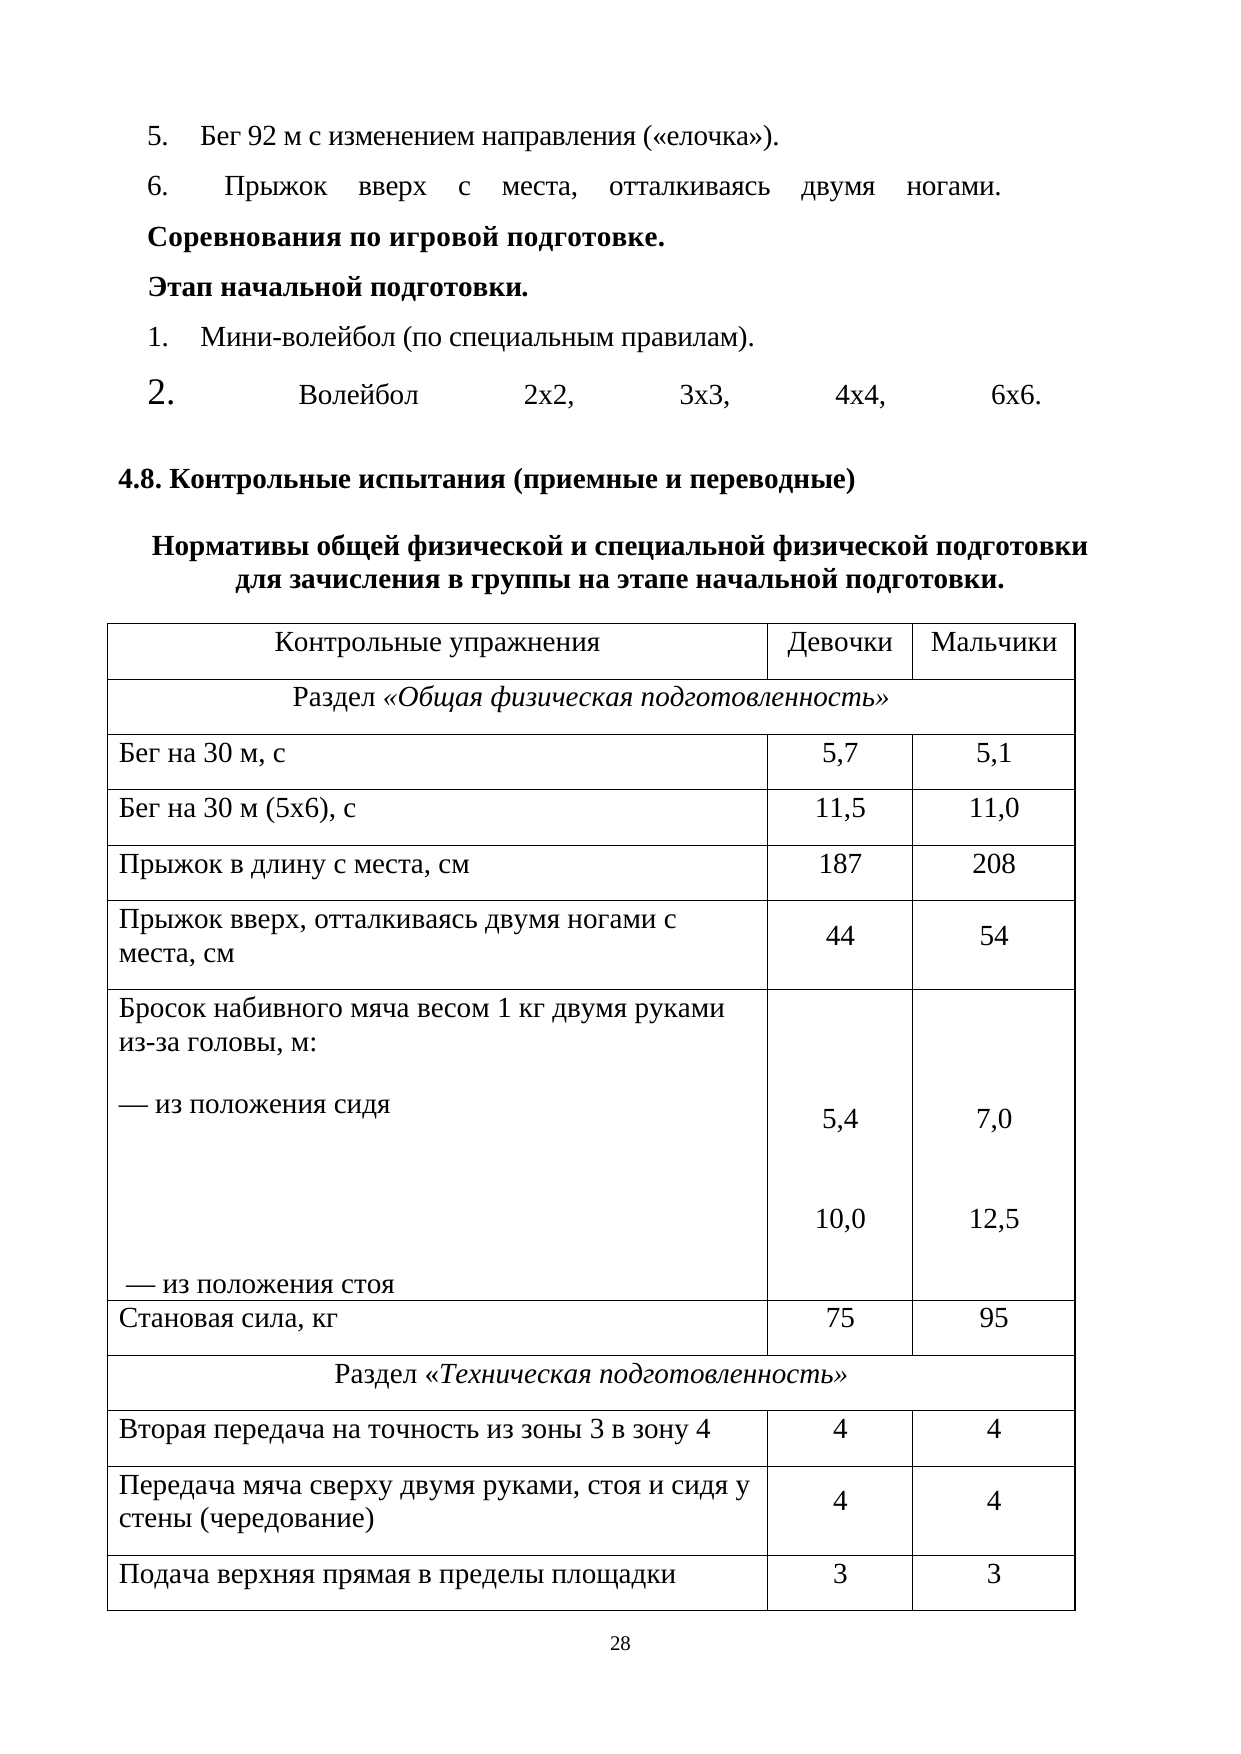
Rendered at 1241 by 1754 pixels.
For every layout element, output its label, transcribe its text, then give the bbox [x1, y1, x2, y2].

table_cell 4 [913, 1467, 1074, 1555]
list Бег 92 м с изменением направления («елочка»). [147, 118, 1122, 152]
text 4.8. Контрольные испытания (приемные и переводные) [118, 461, 1122, 494]
list Мини-волейбол (по специальным правилам). [147, 319, 1122, 353]
table_cell Бег на 30 м (5х6), с [108, 790, 767, 845]
table_cell 5,4 10,0 [768, 990, 912, 1299]
table_cell 4 [913, 1411, 1074, 1466]
table_cell 5,1 [913, 735, 1074, 789]
table_cell Становая сила, кг [108, 1301, 767, 1355]
table_cell 44 [768, 901, 912, 989]
table_cell 3 [768, 1556, 912, 1610]
table_cell 54 [913, 901, 1074, 989]
table_cell 3 [913, 1556, 1074, 1610]
text Этап начальной подготовки. [147, 269, 1122, 303]
table_cell Вторая передача на точность из зоны 3 в зону 4 [108, 1411, 767, 1466]
table_cell 4 [768, 1467, 912, 1555]
table_cell 7,0 12,5 [913, 990, 1074, 1299]
table_cell Раздел «Техническая подготовленность» [108, 1356, 1074, 1410]
table_header Девочки [768, 624, 912, 678]
table_cell Бег на 30 м, с [108, 735, 767, 789]
table_header Контрольные упражнения [108, 624, 767, 678]
table_cell 5,7 [768, 735, 912, 789]
table_cell Передача мяча сверху двумя руками, стоя и сидя у стены (чередование) [108, 1467, 767, 1555]
table_header Мальчики [913, 624, 1074, 678]
text Нормативы общей физической и специальной физической подготовки [118, 528, 1122, 561]
table_cell 95 [913, 1301, 1074, 1355]
text для зачисления в группы на этапе начальной подготовки. [118, 561, 1122, 595]
table_cell Прыжок вверх, отталкиваясь двумя ногами с места, см [108, 901, 767, 989]
table_cell 11,0 [913, 790, 1074, 845]
table_cell Раздел «Общая физическая подготовленность» [108, 680, 1074, 734]
table_cell Подача верхняя прямая в пределы площадки [108, 1556, 767, 1610]
table_cell 75 [768, 1301, 912, 1355]
list Прыжок вверх с места, отталкиваясь двумя ногами. Соревнования по игровой подготовке. [147, 168, 1002, 252]
table_cell 11,5 [768, 790, 912, 845]
table_cell Бросок набивного мяча весом 1 кг двумя руками из-за головы, м: ― из положения сидя ― из положения стоя [108, 990, 767, 1299]
table_cell Прыжок в длину с места, см [108, 846, 767, 900]
table_cell 4 [768, 1411, 912, 1466]
list Волейбол 2x2, 3x3, 4x4, 6x6. [147, 370, 1042, 449]
table_cell 208 [913, 846, 1074, 900]
table_cell 187 [768, 846, 912, 900]
